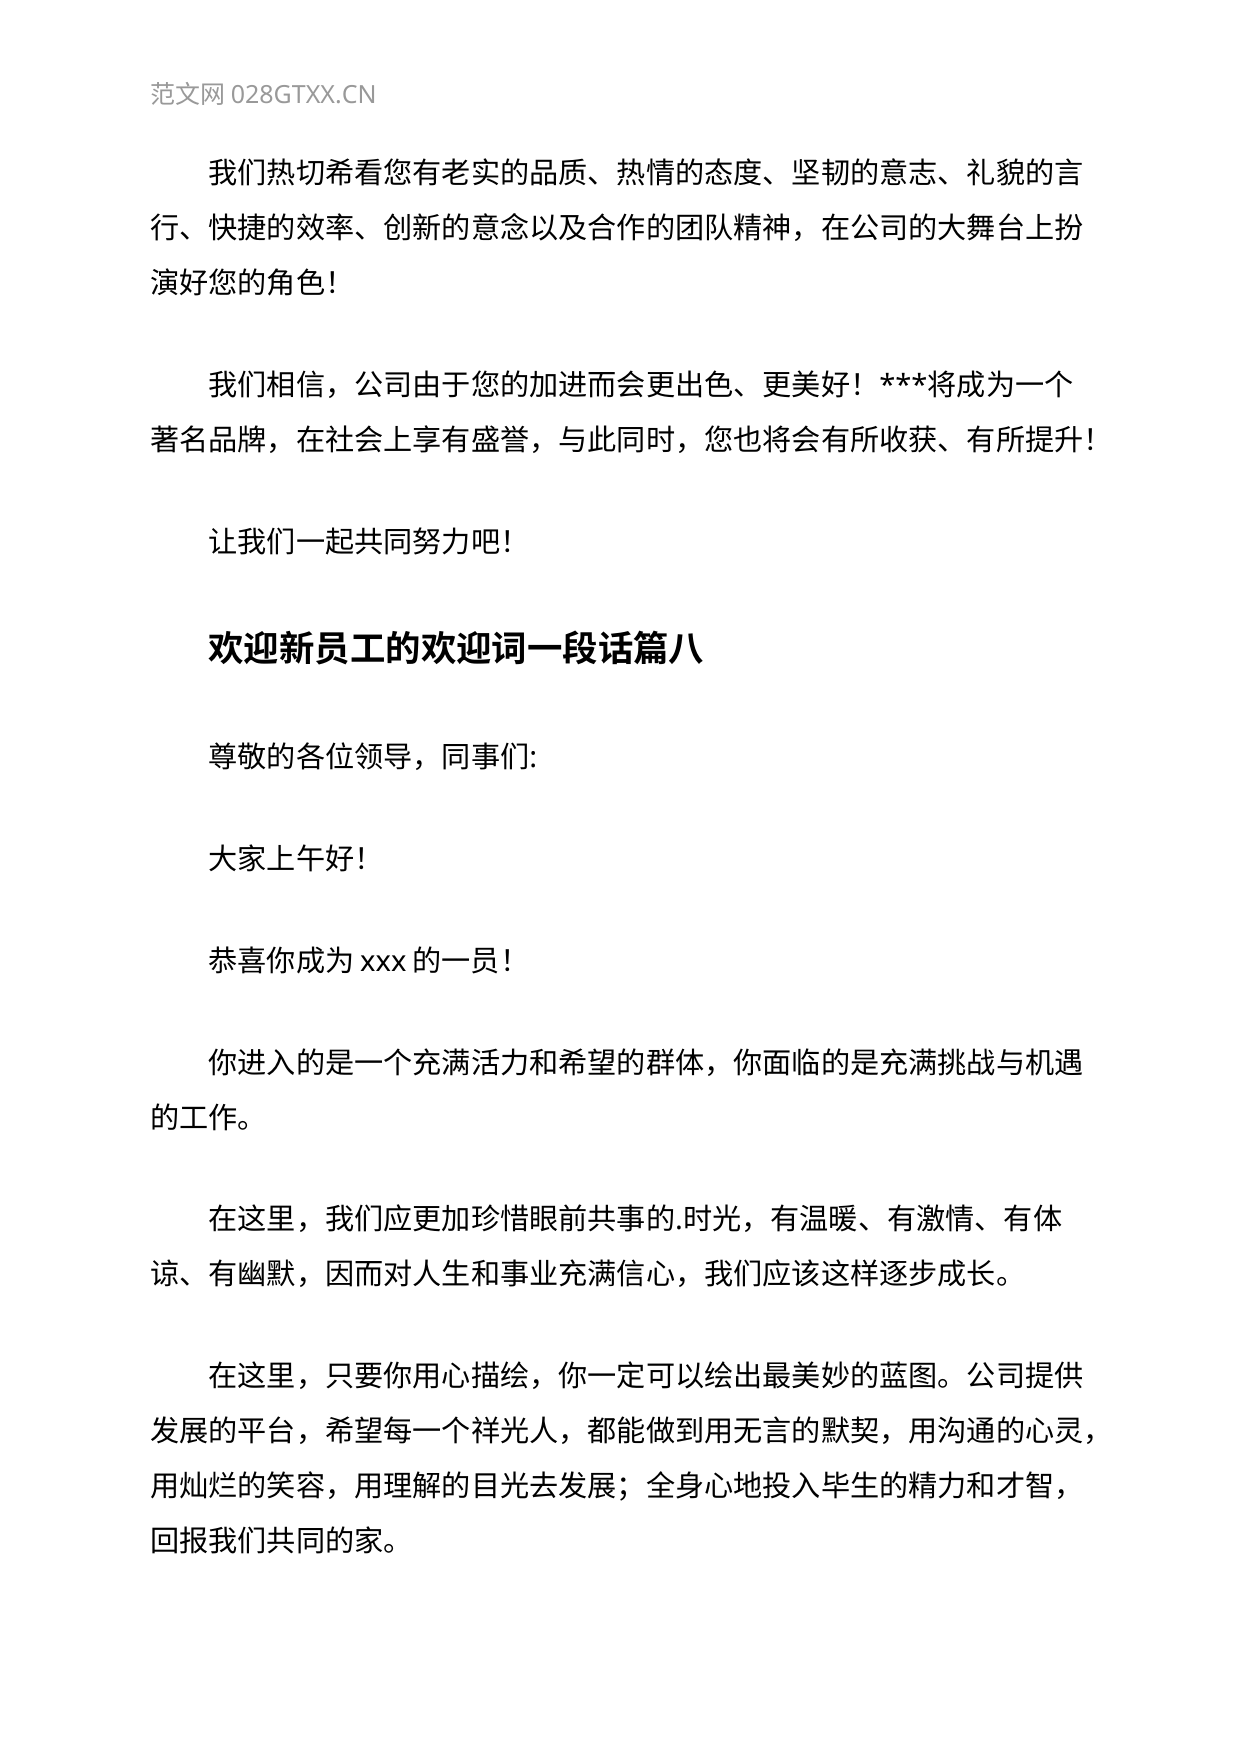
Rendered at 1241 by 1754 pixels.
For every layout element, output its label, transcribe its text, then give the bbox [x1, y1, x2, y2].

text 在这里，我们应更加珍惜眼前共事的.时光，有温暖、有激情、有体谅、有幽默，因而对人生和事业充满信心，我们应该这样逐步成长。 [150, 1196, 1090, 1293]
text 欢迎新员工的欢迎词一段话篇八 [150, 620, 1090, 671]
text 让我们一起共同努力吧！ [150, 518, 1090, 561]
text 在这里，只要你用心描绘，你一定可以绘出最美妙的蓝图。公司提供发展的平台，希望每一个祥光人，都能做到用无言的默契，用沟通的心灵，用灿烂的笑容，用理解的目光去发展；全身心地投入毕生的精力和才智，回报我们共同的家。 [150, 1353, 1090, 1560]
text 大家上午好！ [150, 836, 1090, 878]
text 我们热切希看您有老实的品质、热情的态度、坚韧的意志、礼貌的言行、快捷的效率、创新的意念以及合作的团队精神，在公司的大舞台上扮演好您的角色！ [150, 150, 1090, 302]
text 尊敬的各位领导，同事们: [150, 733, 1090, 776]
text 你进入的是一个充满活力和希望的群体，你面临的是充满挑战与机遇的工作。 [150, 1039, 1090, 1136]
text 恭喜你成为xxx的一员！ [150, 937, 1090, 980]
text 我们相信，公司由于您的加进而会更出色、更美好！***将成为一个著名品牌，在社会上享有盛誉，与此同时，您也将会有所收获、有所提升！ [150, 362, 1090, 459]
